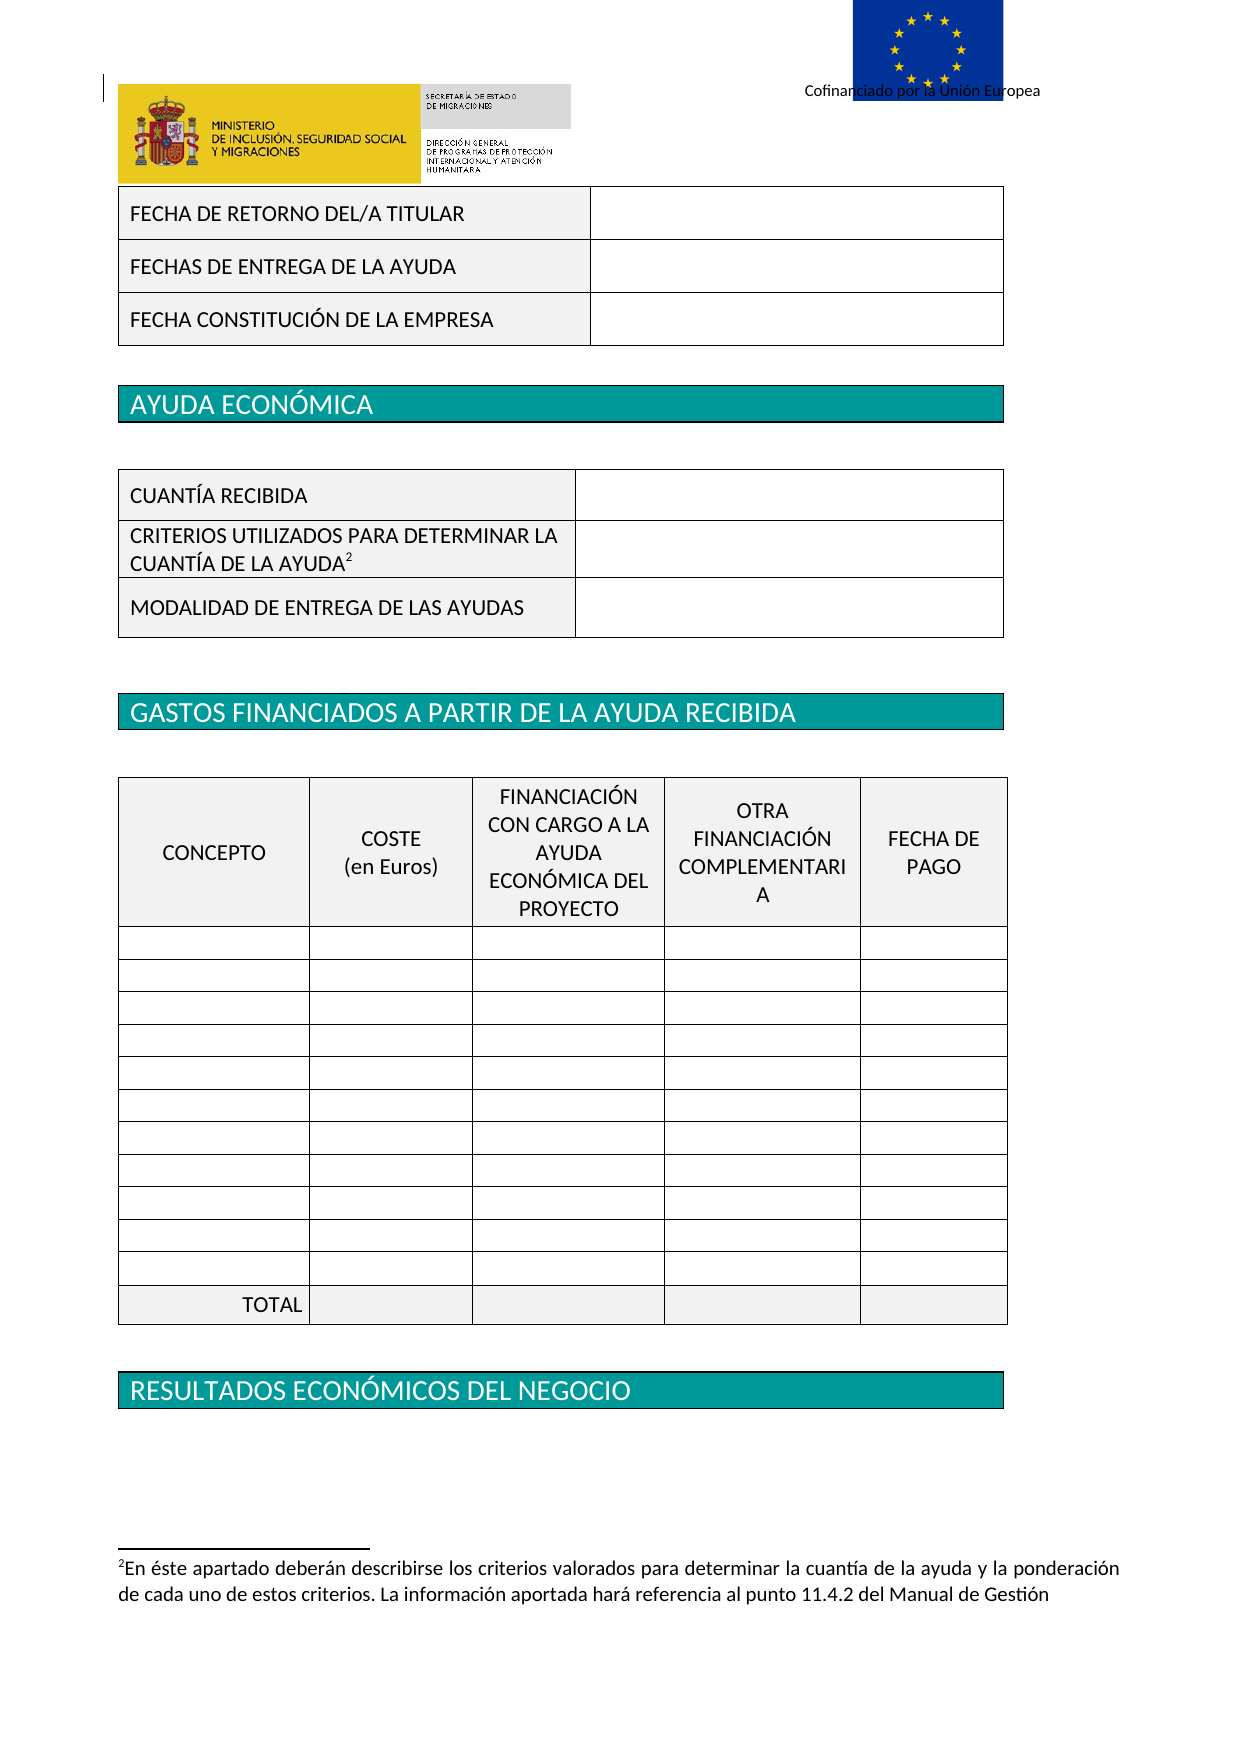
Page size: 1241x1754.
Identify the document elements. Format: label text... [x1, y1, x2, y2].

table_cell [473, 1187, 664, 1218]
table_header CUANTÍA RECIBIDA [119, 470, 575, 520]
table_cell [861, 1286, 1007, 1323]
table_cell [119, 1220, 309, 1251]
table_cell [119, 927, 309, 958]
table_header OTRA FINANCIACIÓN COMPLEMENTARIA [665, 778, 860, 926]
table_header [576, 470, 1003, 520]
table_cell [310, 1286, 472, 1323]
table_cell [665, 1286, 860, 1323]
picture [118, 84, 572, 184]
table_header FINANCIACIÓN CON CARGO A LA AYUDA ECONÓMICA DEL PROYECTO [473, 778, 664, 926]
table_cell [119, 1122, 309, 1153]
table_header COSTE (en Euros) [310, 778, 472, 926]
table_cell [310, 1252, 472, 1285]
table_cell [591, 293, 1003, 345]
table_cell [119, 1155, 309, 1186]
table_header [591, 187, 1003, 239]
table_cell [665, 927, 860, 958]
table_header RESULTADOS ECONÓMICOS DEL NEGOCIO [119, 1373, 1003, 1408]
table_cell [576, 521, 1003, 577]
table_cell [310, 960, 472, 991]
table_cell [473, 1252, 664, 1285]
table_cell [665, 1122, 860, 1153]
table_cell [665, 1155, 860, 1186]
table_cell [473, 1122, 664, 1153]
table_header AYUDA ECONÓMICA [119, 386, 1003, 421]
table_cell [861, 1187, 1007, 1218]
table_header CONCEPTO [119, 778, 309, 926]
table_header GASTOS FINANCIADOS A PARTIR DE LA AYUDA RECIBIDA [119, 694, 1003, 729]
table_cell [591, 240, 1003, 292]
table_cell [310, 927, 472, 958]
table_cell [473, 1220, 664, 1251]
table_cell FECHAS DE ENTREGA DE LA AYUDA [119, 240, 590, 292]
table_cell [310, 992, 472, 1023]
table_cell [473, 1090, 664, 1121]
table_cell [576, 578, 1003, 637]
table_cell [473, 1155, 664, 1186]
table_cell [119, 1187, 309, 1218]
table_cell [665, 1187, 860, 1218]
table_cell [119, 1025, 309, 1056]
table_cell [861, 960, 1007, 991]
table_header FECHA DE RETORNO DEL/A TITULAR [119, 187, 590, 239]
table_cell [119, 1252, 309, 1285]
table_cell [665, 1057, 860, 1088]
table_cell [310, 1187, 472, 1218]
table_cell [861, 927, 1007, 958]
table_cell [861, 1252, 1007, 1285]
table_cell [861, 1122, 1007, 1153]
table_cell [665, 1252, 860, 1285]
table_cell [665, 992, 860, 1023]
table_cell [861, 1220, 1007, 1251]
table_cell [310, 1090, 472, 1121]
table_cell [310, 1122, 472, 1153]
table_cell [665, 1025, 860, 1056]
table_cell FECHA CONSTITUCIÓN DE LA EMPRESA [119, 293, 590, 345]
table_cell [665, 960, 860, 991]
table_cell [861, 1025, 1007, 1056]
table_cell [473, 1025, 664, 1056]
table_cell [473, 1286, 664, 1323]
table_cell [861, 1057, 1007, 1088]
picture [852, 0, 1004, 101]
table_cell [861, 1155, 1007, 1186]
table_cell [310, 1155, 472, 1186]
table_cell TOTAL [119, 1286, 309, 1323]
table_cell [473, 927, 664, 958]
table_cell [473, 960, 664, 991]
table_cell MODALIDAD DE ENTREGA DE LAS AYUDAS [119, 578, 575, 637]
table_cell [861, 1090, 1007, 1121]
table_cell [473, 1057, 664, 1088]
table_cell [665, 1220, 860, 1251]
table_cell [473, 992, 664, 1023]
table_cell [119, 992, 309, 1023]
table_cell [310, 1025, 472, 1056]
table_cell [119, 960, 309, 991]
table_cell [665, 1090, 860, 1121]
table_cell [119, 1057, 309, 1088]
table_cell [119, 1090, 309, 1121]
table_cell [310, 1057, 472, 1088]
table_header FECHA DE PAGO [861, 778, 1007, 926]
table_cell [310, 1220, 472, 1251]
table_cell [861, 992, 1007, 1023]
table_cell CRITERIOS UTILIZADOS PARA DETERMINAR LA CUANTÍA DE LA AYUDA [119, 521, 575, 577]
